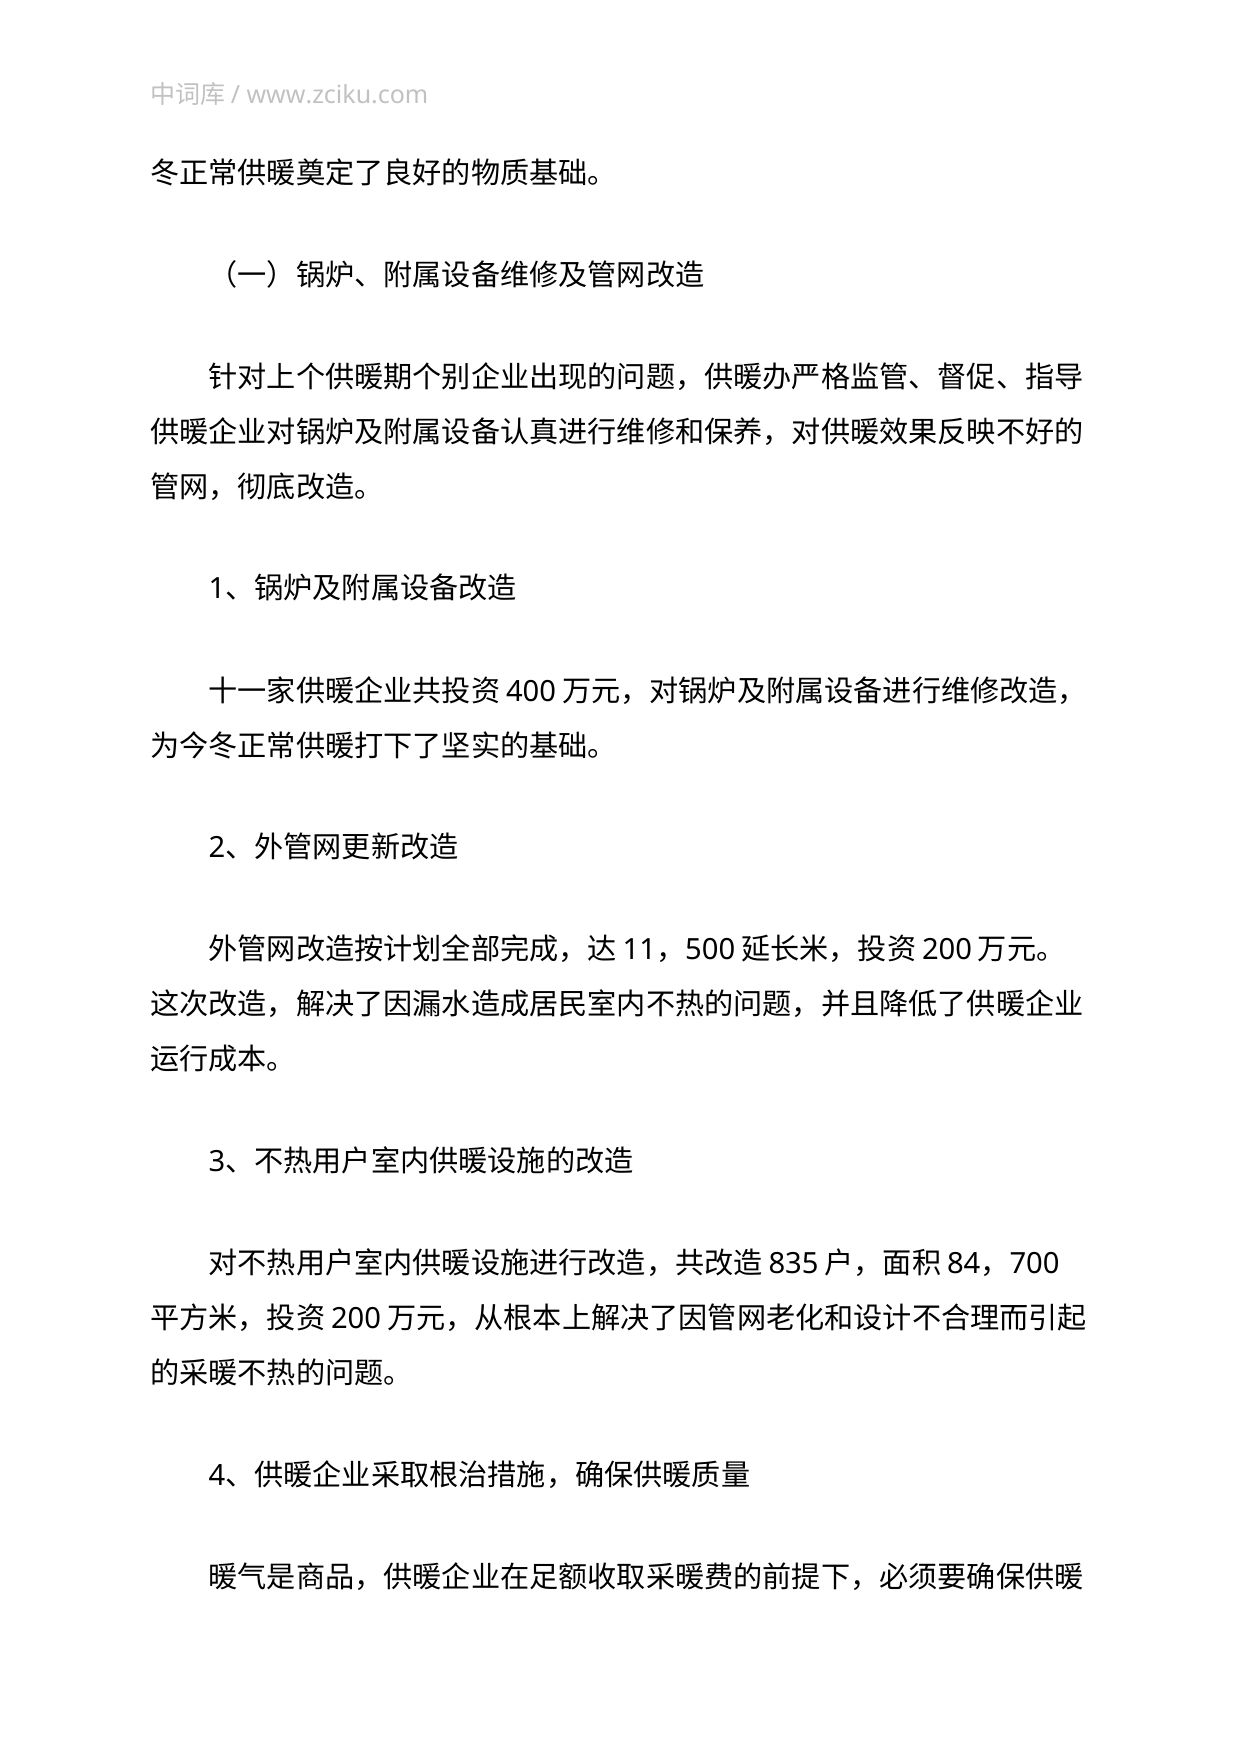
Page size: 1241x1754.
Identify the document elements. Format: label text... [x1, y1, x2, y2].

text 针对上个供暖期个别企业出现的问题，供暖办严格监管、督促、指导供暖企业对锅炉及附属设备认真进行维修和保养，对供暖效果反映不好的管网，彻底改造。 [150, 353, 1090, 506]
text 3、不热用户室内供暖设施的改造 [150, 1137, 1090, 1180]
text 2、外管网更新改造 [150, 824, 1090, 866]
text （一）锅炉、附属设备维修及管网改造 [150, 252, 1090, 294]
text 4、供暖企业采取根治措施，确保供暖质量 [150, 1451, 1090, 1494]
text 1、锅炉及附属设备改造 [150, 565, 1090, 607]
text 十一家供暖企业共投资400万元，对锅炉及附属设备进行维修改造，为今冬正常供暖打下了坚实的基础。 [150, 667, 1090, 764]
text 对不热用户室内供暖设施进行改造，共改造835户，面积84，700平方米，投资200万元，从根本上解决了因管网老化和设计不合理而引起的采暖不热的问题。 [150, 1239, 1090, 1392]
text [150, 1553, 1090, 1596]
text 外管网改造按计划全部完成，达11，500延长米，投资200万元。这次改造，解决了因漏水造成居民室内不热的问题，并且降低了供暖企业运行成本。 [150, 926, 1090, 1078]
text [150, 150, 1090, 192]
